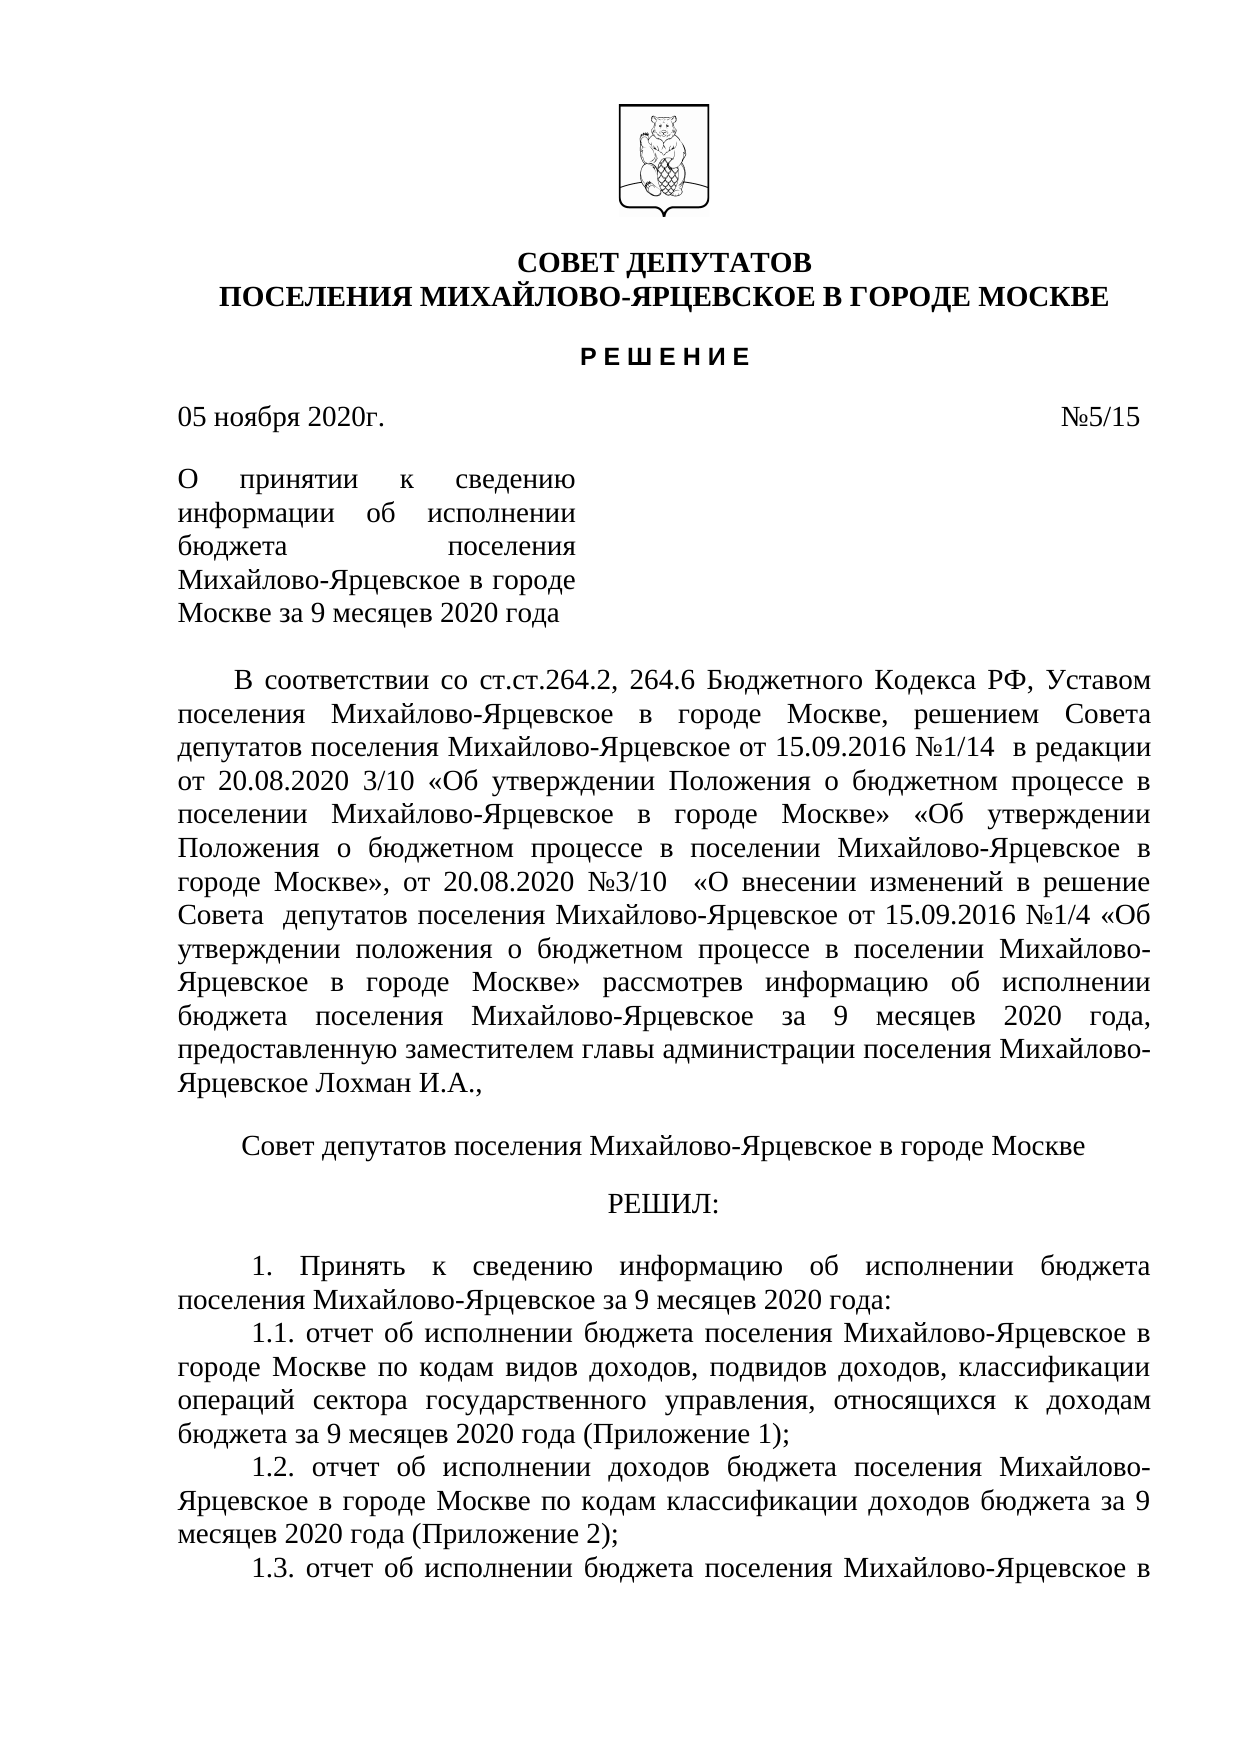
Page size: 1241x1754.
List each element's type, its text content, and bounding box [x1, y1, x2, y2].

text ПОСЕЛЕНИЯ МИХАЙЛОВО-ЯРЦЕВСКОЕ В ГОРОДЕ МОСКВЕ [177, 279, 1152, 313]
text О принятии к сведению информации об исполнении бюджета поселения Михайлово-Ярцевское в городе Москве за 9 месяцев 2020 года [177, 461, 576, 629]
text Совет депутатов поселения Михайлово-Ярцевское в городе Москве [177, 1133, 1150, 1161]
picture [618, 104, 710, 217]
text 05 ноября 2020г. №5/15 [177, 399, 1152, 432]
text РЕШИЛ: [177, 1191, 1150, 1219]
text 1. Принять к сведению информацию об исполнении бюджета поселения Михайлово-Ярцевское за 9 месяцев 2020 года: [177, 1248, 1152, 1315]
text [177, 1550, 1152, 1584]
text Р Е Ш Е Н И Е [177, 341, 1152, 370]
text 1.2. отчет об исполнении доходов бюджета поселения Михайлово-Ярцевское в городе Москве по кодам классификации доходов бюджета за 9 месяцев 2020 года (Приложение 2); [177, 1449, 1152, 1550]
text 1.1. отчет об исполнении бюджета поселения Михайлово-Ярцевское в городе Москве по кодам видов доходов, подвидов доходов, классификации операций сектора государственного управления, относящихся к доходам бюджета за 9 месяцев 2020 года (Приложение 1); [177, 1315, 1152, 1449]
text В соответствии со ст.ст.264.2, 264.6 Бюджетного Кодекса РФ, Уставом поселения Михайлово-Ярцевское в городе Москве, решением Совета депутатов поселения Михайлово-Ярцевское от 15.09.2016 №1/14 в редакции от 20.08.2020 3/10 «Об утверждении Положения о бюджетном процессе в поселении Михайлово-Ярцевское в городе Москве» «Об утверждении Положения о бюджетном процессе в поселении Михайлово-Ярцевское в городе Москве», от 20.08.2020 №3/10 «О внесении изменений в решение Совета депутатов поселения Михайлово-Ярцевское от 15.09.2016 №1/4 «Об утверждении положения о бюджетном процессе в поселении Михайлово-Ярцевское в городе Москве» рассмотрев информацию об исполнении бюджета поселения Михайлово-Ярцевское за 9 месяцев 2020 года, предоставленную заместителем главы администрации поселения Михайлово-Ярцевское Лохман И.А., [177, 662, 1152, 1098]
text СОВЕТ ДЕПУТАТОВ [177, 246, 1152, 279]
